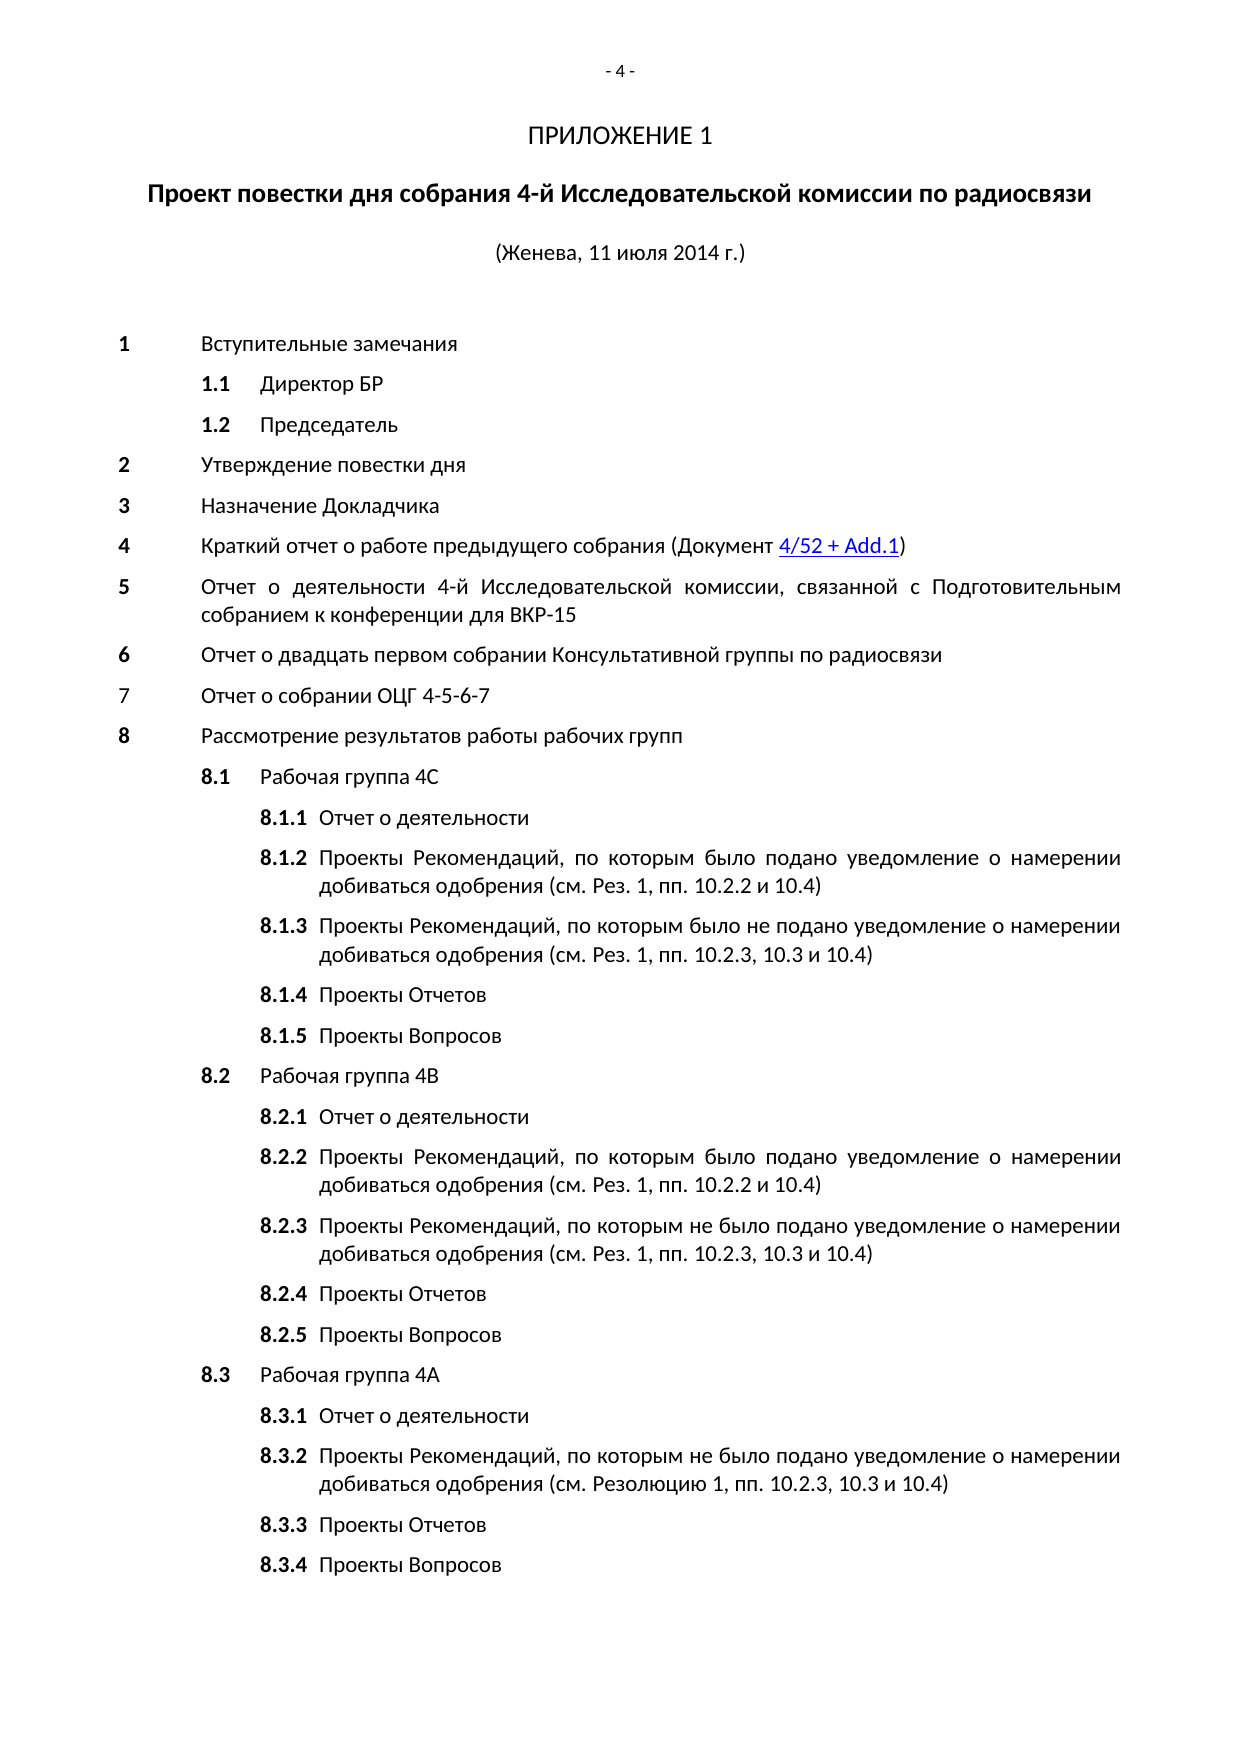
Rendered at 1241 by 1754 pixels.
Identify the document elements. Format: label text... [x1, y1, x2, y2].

text 7 Отчет о собрании ОЦГ 4-5-6-7 [118, 681, 1122, 709]
text 1.1 Директор БР [201, 369, 1122, 397]
text 6 Отчет о двадцать первом собрании Консультативной группы по радиосвязи [118, 641, 1122, 668]
title Проект повестки дня собрания 4-й Исследовательской комиссии по радиосвязи [118, 176, 1122, 209]
text 4 Краткий отчет о работе предыдущего собрания (Документ 4/52 + Add.1) [118, 531, 1122, 559]
text 8.2 Рабочая группа 4В [201, 1061, 1122, 1089]
text 8.1.4 Проекты Отчетов [260, 980, 1122, 1008]
text 8.1.2 Проекты Рекомендаций, по которым было подано уведомление о намерении добиваться одобрения (см. Рез. 1, пп. 10.2.2 и 10.4) [260, 843, 1122, 899]
text 8.3.1 Отчет о деятельности [260, 1401, 1122, 1429]
text 2 Утверждение повестки дня [118, 450, 1122, 478]
text Приложение 1 [118, 118, 1122, 151]
text 8.2.2 Проекты Рекомендаций, по которым было подано уведомление о намерении добиваться одобрения (см. Рез. 1, пп. 10.2.2 и 10.4) [260, 1142, 1122, 1198]
text (Женева, 11 июля 2014 г.) [118, 238, 1122, 266]
text 1.2 Председатель [201, 410, 1122, 438]
text 8.1.1 Отчет о деятельности [260, 803, 1122, 831]
text 8.2.5 Проекты Вопросов [260, 1320, 1122, 1348]
text 8.3.4 Проекты Вопросов [260, 1551, 1122, 1578]
text 8.2.1 Отчет о деятельности [260, 1102, 1122, 1130]
text 1 Вступительные замечания [118, 329, 1122, 357]
text 8.2.3 Проекты Рекомендаций, по которым не было подано уведомление о намерении добиваться одобрения (см. Рез. 1, пп. 10.2.3, 10.3 и 10.4) [260, 1211, 1122, 1267]
text 8.3.2 Проекты Рекомендаций, по которым не было подано уведомление о намерении добиваться одобрения (см. Резолюцию 1, пп. 10.2.3, 10.3 и 10.4) [260, 1441, 1122, 1497]
text 8.1.5 Проекты Вопросов [260, 1021, 1122, 1049]
text 8.3 Рабочая группа 4А [201, 1360, 1122, 1388]
text 8.1.3 Проекты Рекомендаций, по которым было не подано уведомление о намерении добиваться одобрения (см. Рез. 1, пп. 10.2.3, 10.3 и 10.4) [260, 912, 1122, 968]
text 3 Назначение Докладчика [118, 491, 1122, 519]
text 8.1 Рабочая группа 4С [201, 762, 1122, 790]
text 5 Отчет о деятельности 4-й Исследовательской комиссии, связанной с Подготовительным собранием к конференции для ВКР-15 [118, 572, 1122, 628]
text 8 Рассмотрение результатов работы рабочих групп [118, 722, 1122, 749]
text 8.2.4 Проекты Отчетов [260, 1279, 1122, 1307]
text 8.3.3 Проекты Отчетов [260, 1510, 1122, 1538]
